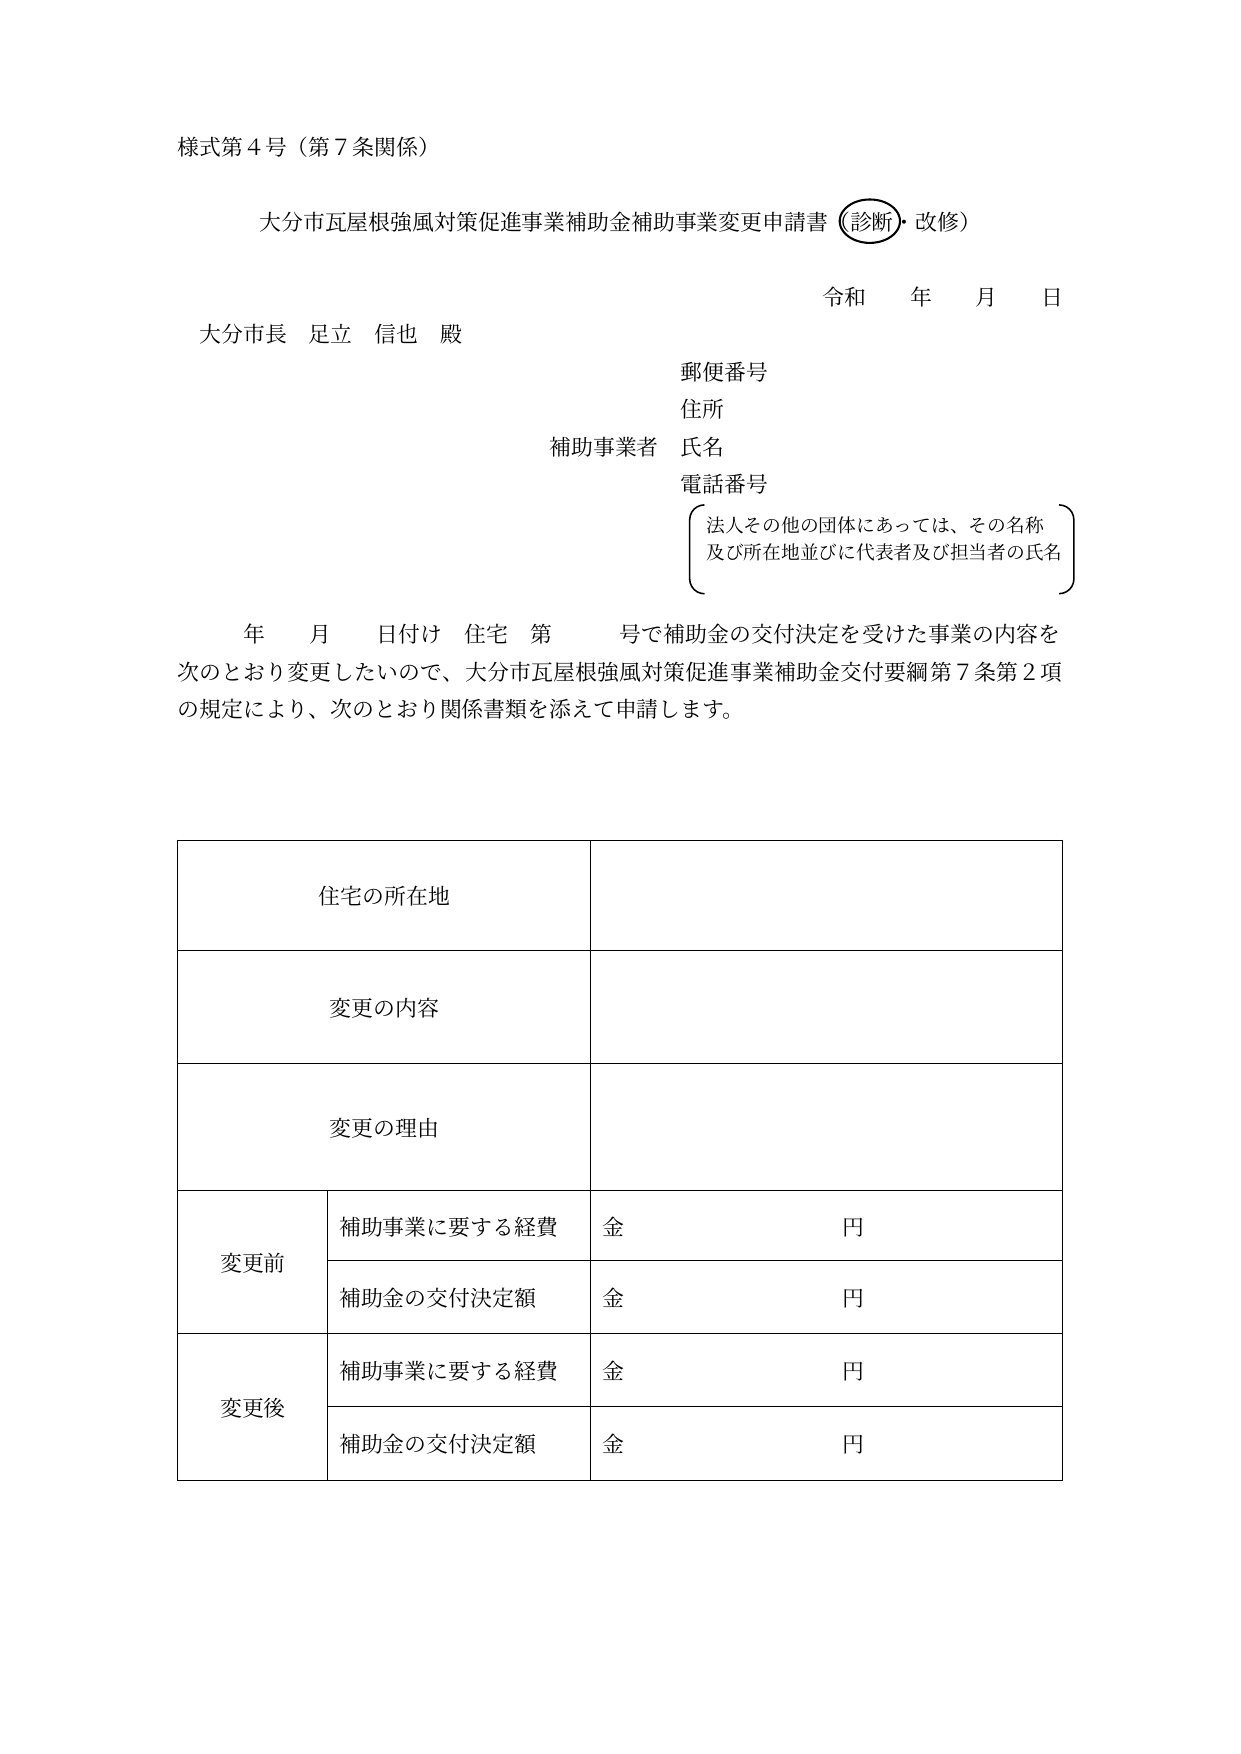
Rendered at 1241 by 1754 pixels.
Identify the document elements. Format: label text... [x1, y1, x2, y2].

table_cell 金 円 [591, 1261, 1062, 1333]
table_cell 補助金の交付決定額 [328, 1407, 590, 1479]
text 電話番号 [177, 464, 1063, 502]
text 大分市長 足立 信也 殿 [177, 314, 1063, 352]
text 住所 [177, 389, 1063, 427]
text 補助事業者 氏名 [177, 427, 1063, 464]
text 令和 年 月 日 [177, 277, 1063, 314]
text 郵便番号 [177, 352, 1063, 389]
table_cell 金 円 [591, 1407, 1062, 1479]
text 様式第４号（第７条関係） [177, 127, 1063, 164]
text 大分市瓦屋根強風対策促進事業補助金補助事業変更申請書（診断・改修） [889, 202, 1063, 239]
table_header 住宅の所在地 [178, 841, 590, 949]
table_cell 金 円 [591, 1334, 1062, 1406]
table_cell 金 円 [591, 1191, 1062, 1260]
text 大分市瓦屋根強風対策促進事業補助金補助事業変更申請書（診断・改修） [177, 202, 850, 239]
table_cell [591, 951, 1062, 1063]
table_cell 変更後 [178, 1334, 327, 1479]
text 年 月 日付け 住宅 第 号で補助金の交付決定を受けた事業の内容を次のとおり変更したいので、大分市瓦屋根強風対策促進事業補助金交付要綱第７条第２項の規定により、次のとおり関係書類を添えて申請します。 [177, 614, 1063, 727]
table_cell 変更の内容 [178, 951, 590, 1063]
table_cell 変更前 [178, 1191, 327, 1333]
table_header [591, 841, 1062, 949]
table_cell 変更の理由 [178, 1064, 590, 1190]
table_cell 補助金の交付決定額 [328, 1261, 590, 1333]
table_cell 補助事業に要する経費 [328, 1191, 590, 1260]
table_cell [591, 1064, 1062, 1190]
table_cell 補助事業に要する経費 [328, 1334, 590, 1406]
